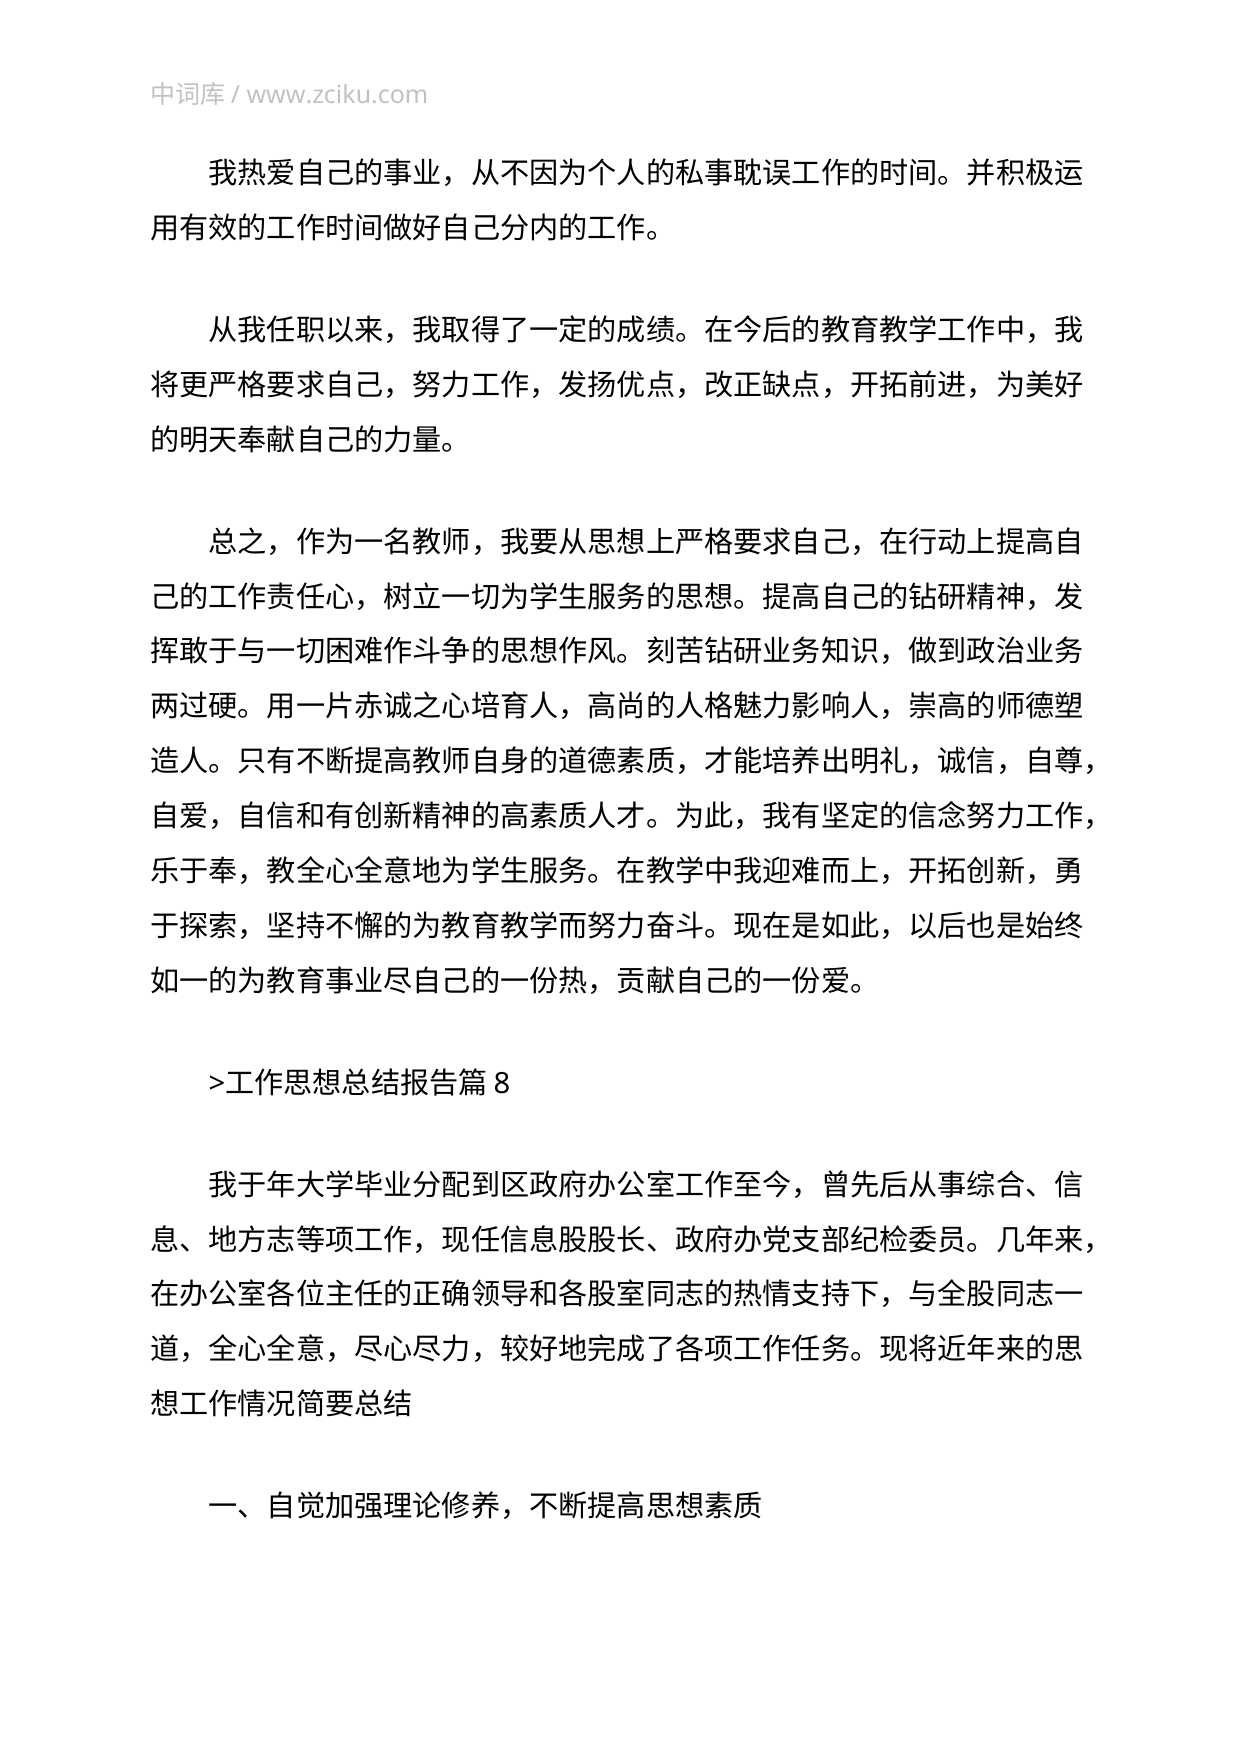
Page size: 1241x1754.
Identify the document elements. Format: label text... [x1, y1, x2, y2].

text 我热爱自己的事业，从不因为个人的私事耽误工作的时间。并积极运用有效的工作时间做好自己分内的工作。 [150, 150, 1090, 247]
text 从我任职以来，我取得了一定的成绩。在今后的教育教学工作中，我将更严格要求自己，努力工作，发扬优点，改正缺点，开拓前进，为美好的明天奉献自己的力量。 [150, 307, 1090, 459]
text 一、自觉加强理论修养，不断提高思想素质 [150, 1482, 1090, 1525]
text >工作思想总结报告篇8 [150, 1059, 1090, 1102]
text 总之，作为一名教师，我要从思想上严格要求自己，在行动上提高自己的工作责任心，树立一切为学生服务的思想。提高自己的钻研精神，发挥敢于与一切困难作斗争的思想作风。刻苦钻研业务知识，做到政治业务两过硬。用一片赤诚之心培育人，高尚的人格魅力影响人，崇高的师德塑造人。只有不断提高教师自身的道德素质，才能培养出明礼，诚信，自尊，自爱，自信和有创新精神的高素质人才。为此，我有坚定的信念努力工作，乐于奉，教全心全意地为学生服务。在教学中我迎难而上，开拓创新，勇于探索，坚持不懈的为教育教学而努力奋斗。现在是如此，以后也是始终如一的为教育事业尽自己的一份热，贡献自己的一份爱。 [150, 518, 1090, 1000]
text 我于年大学毕业分配到区政府办公室工作至今，曾先后从事综合、信息、地方志等项工作，现任信息股股长、政府办党支部纪检委员。几年来，在办公室各位主任的正确领导和各股室同志的热情支持下，与全股同志一道，全心全意，尽心尽力，较好地完成了各项工作任务。现将近年来的思想工作情况简要总结 [150, 1161, 1090, 1423]
